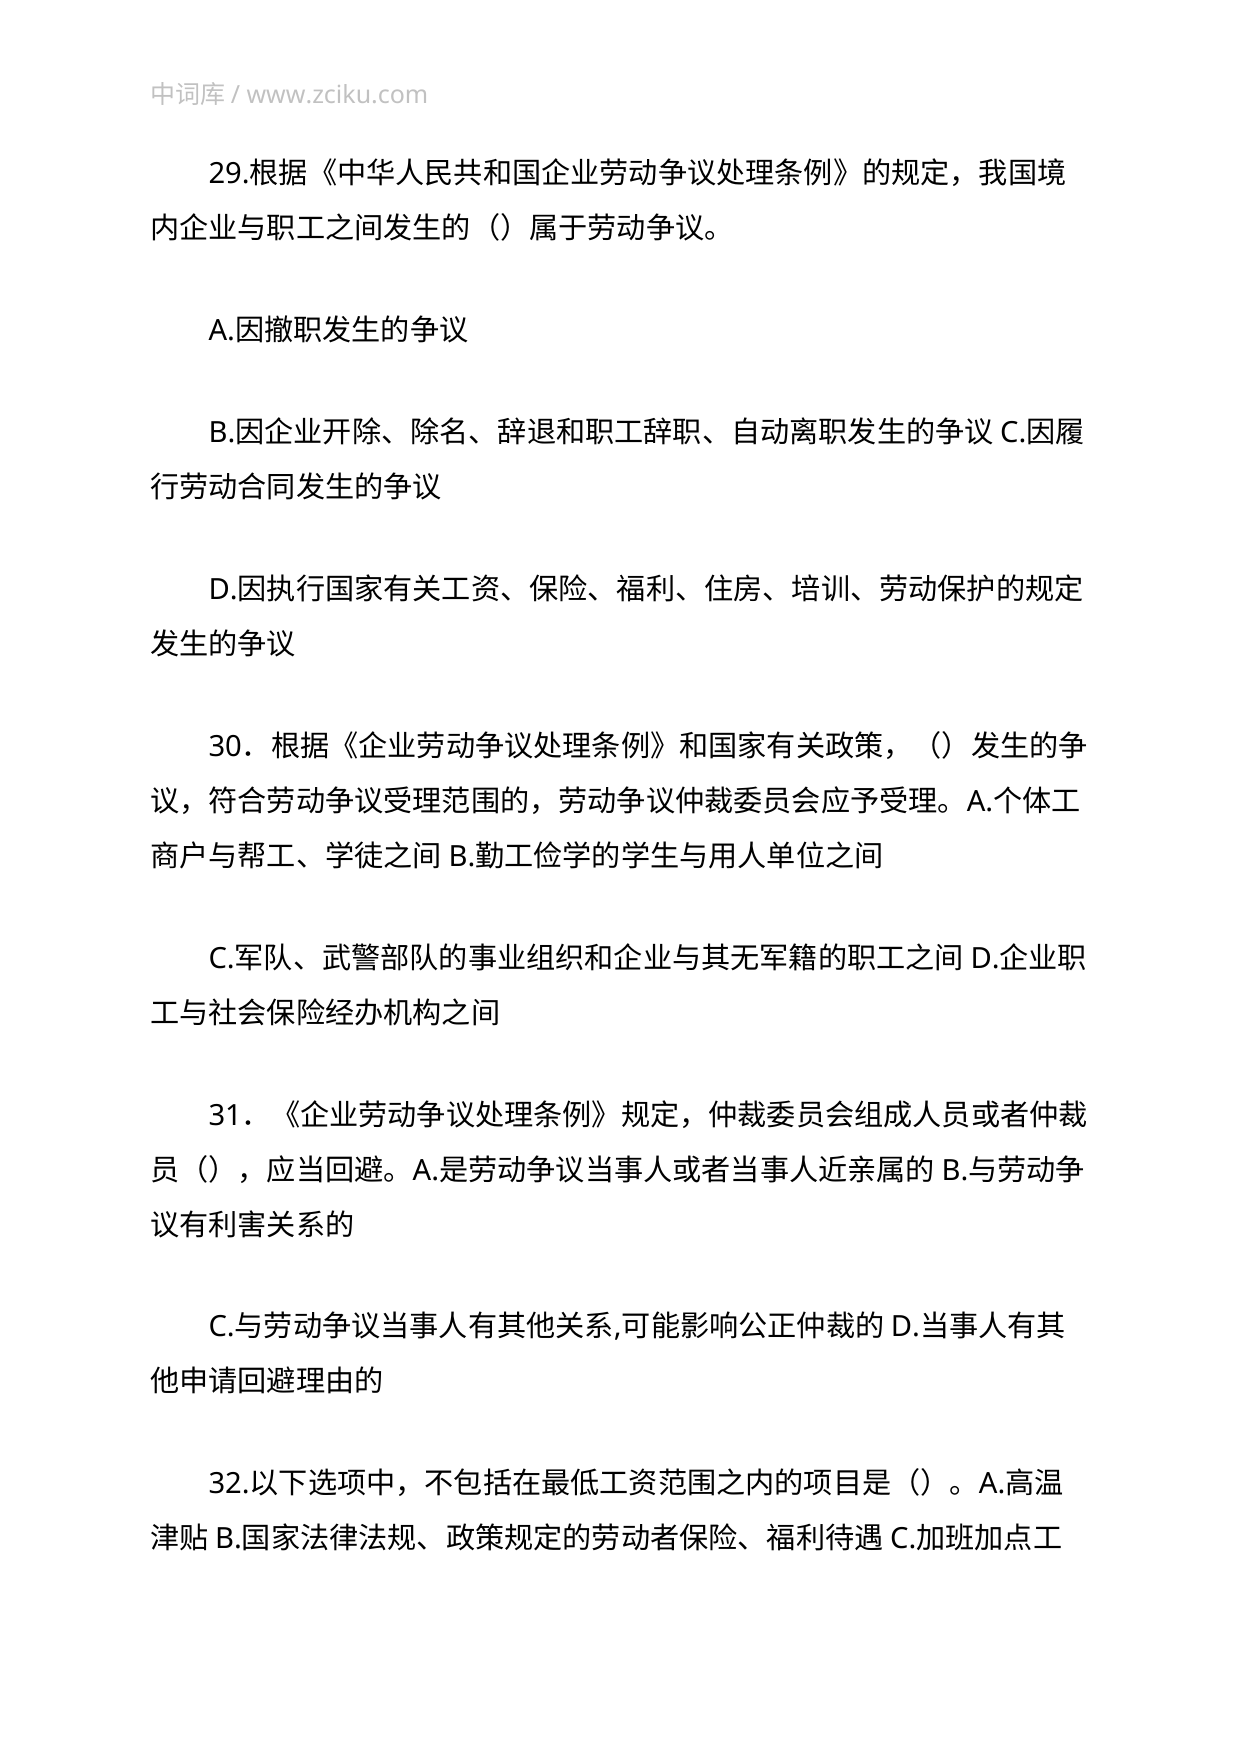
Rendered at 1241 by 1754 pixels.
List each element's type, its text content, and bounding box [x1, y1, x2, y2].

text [150, 1459, 1090, 1557]
text C.与劳动争议当事人有其他关系,可能影响公正仲裁的 D.当事人有其他申请回避理由的 [150, 1303, 1090, 1400]
text 30．根据《企业劳动争议处理条例》和国家有关政策，（）发生的争议，符合劳动争议受理范围的，劳动争议仲裁委员会应予受理。A.个体工商户与帮工、学徒之间 B.勤工俭学的学生与用人单位之间 [150, 722, 1090, 875]
text D.因执行国家有关工资、保险、福利、住房、培训、劳动保护的规定发生的争议 [150, 566, 1090, 663]
text A.因撤职发生的争议 [150, 307, 1090, 349]
text 29.根据《中华人民共和国企业劳动争议处理条例》的规定，我国境内企业与职工之间发生的（）属于劳动争议。 [150, 150, 1090, 247]
text C.军队、武警部队的事业组织和企业与其无军籍的职工之间 D.企业职工与社会保险经办机构之间 [150, 934, 1090, 1032]
text B.因企业开除、除名、辞退和职工辞职、自动离职发生的争议 C.因履行劳动合同发生的争议 [150, 409, 1090, 506]
text 31．《企业劳动争议处理条例》规定，仲裁委员会组成人员或者仲裁员（），应当回避。A.是劳动争议当事人或者当事人近亲属的 B.与劳动争议有利害关系的 [150, 1091, 1090, 1243]
